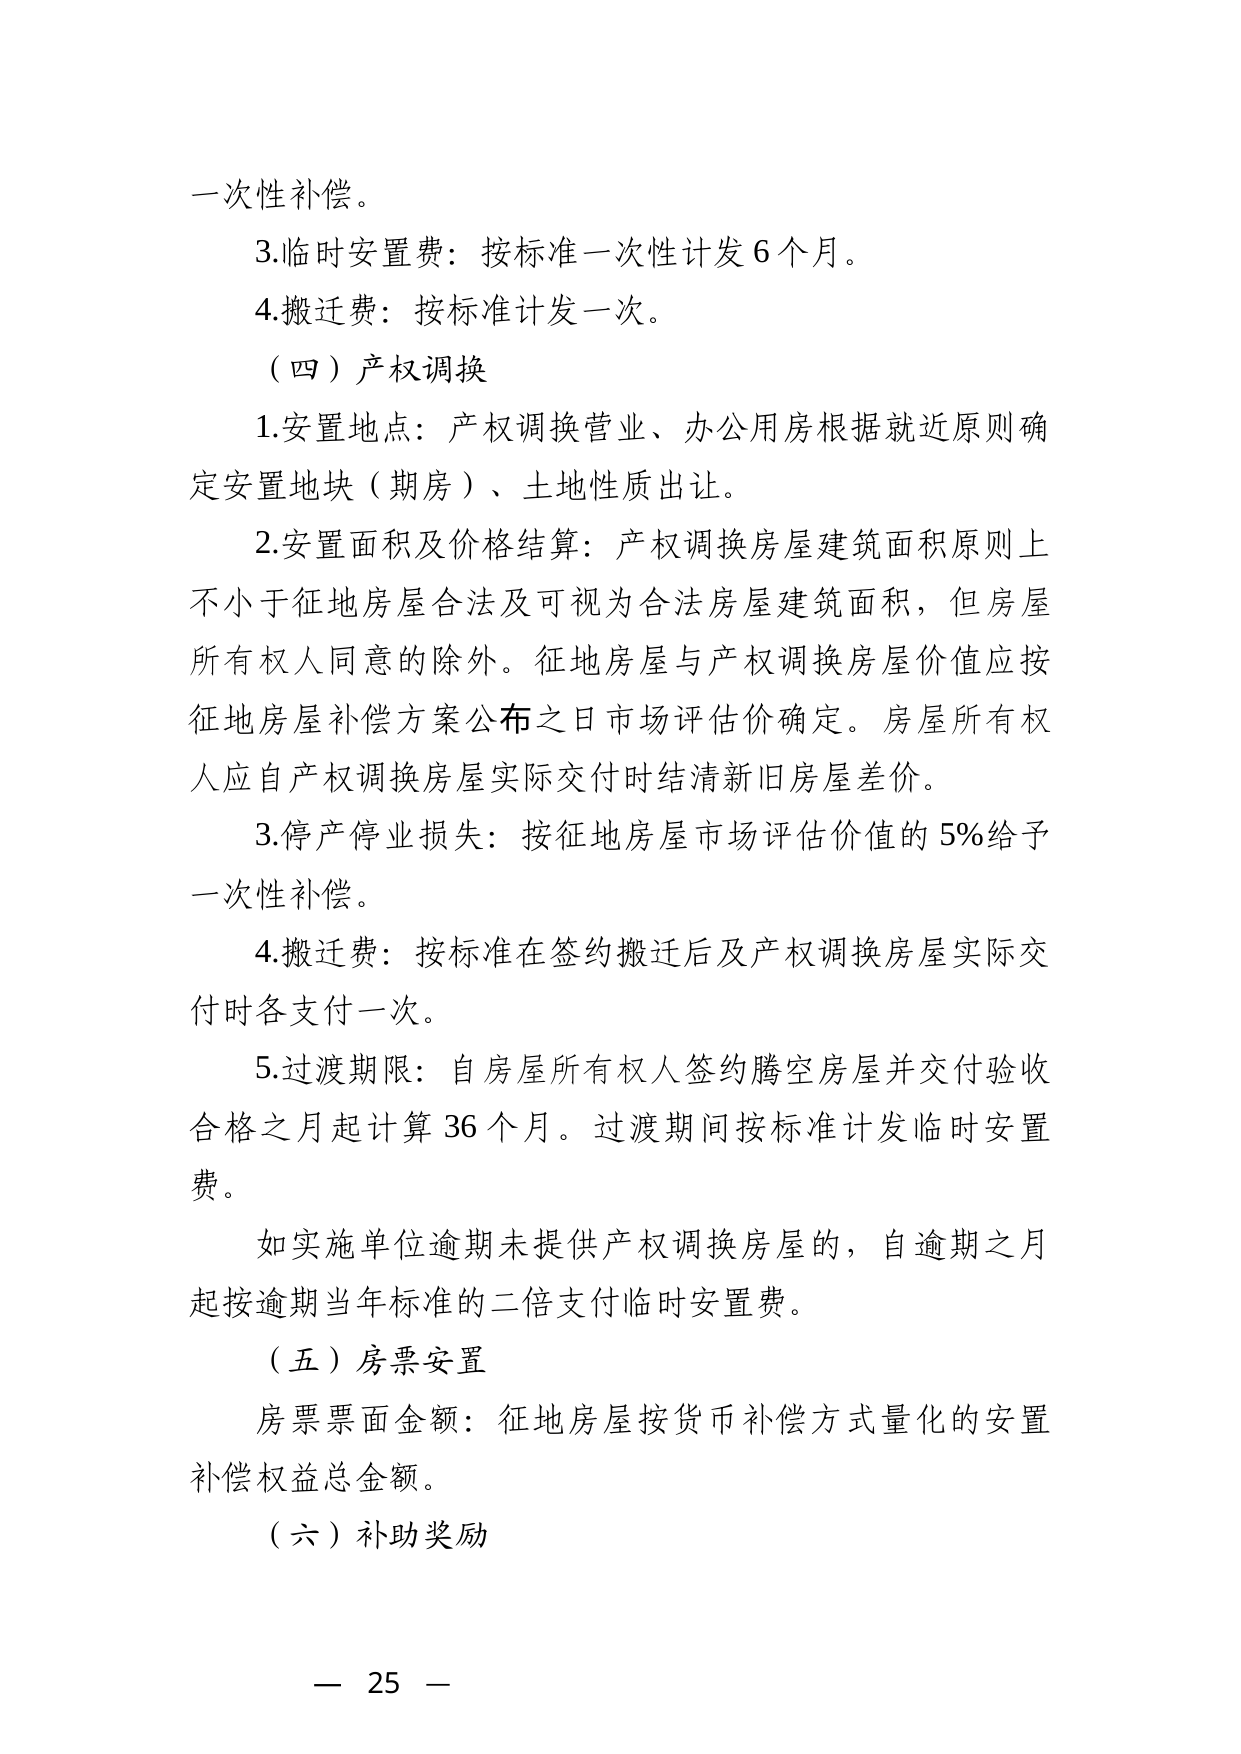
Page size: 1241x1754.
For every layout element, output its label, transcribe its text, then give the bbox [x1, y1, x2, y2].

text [188, 162, 1052, 221]
text 3.停产停业损失：按征地房屋市场评估价值的5%给予一次性补偿。 [188, 804, 1052, 921]
text 如实施单位逾期未提供产权调换房屋的，自逾期之月起按逾期当年标准的二倍支付临时安置费。 [188, 1212, 1052, 1329]
text （五）房票安置 [188, 1329, 1052, 1387]
text 2.安置面积及价格结算：产权调换房屋建筑面积原则上不小于征地房屋合法及可视为合法房屋建筑面积，但房屋所有权人同意的除外。征地房屋与产权调换房屋价值应按征地房屋补偿方案公布之日市场评估价确定。房屋所有权人应自产权调换房屋实际交付时结清新旧房屋差价。 [188, 512, 1052, 804]
text 5.过渡期限：自房屋所有权人签约腾空房屋并交付验收合格之月起计算36个月。过渡期间按标准计发临时安置费。 [188, 1037, 1052, 1212]
text 3.临时安置费：按标准一次性计发6个月。 [188, 221, 1052, 279]
text 4.搬迁费：按标准在签约搬迁后及产权调换房屋实际交付时各支付一次。 [188, 921, 1052, 1037]
text 4.搬迁费：按标准计发一次。 [188, 279, 1052, 337]
text （四）产权调换 [188, 337, 1052, 396]
text 房票票面金额：征地房屋按货币补偿方式量化的安置补偿权益总金额。 [188, 1387, 1052, 1504]
text 1.安置地点：产权调换营业、办公用房根据就近原则确定安置地块（期房）、土地性质出让。 [188, 396, 1052, 512]
text （六）补助奖励 [188, 1504, 1052, 1562]
